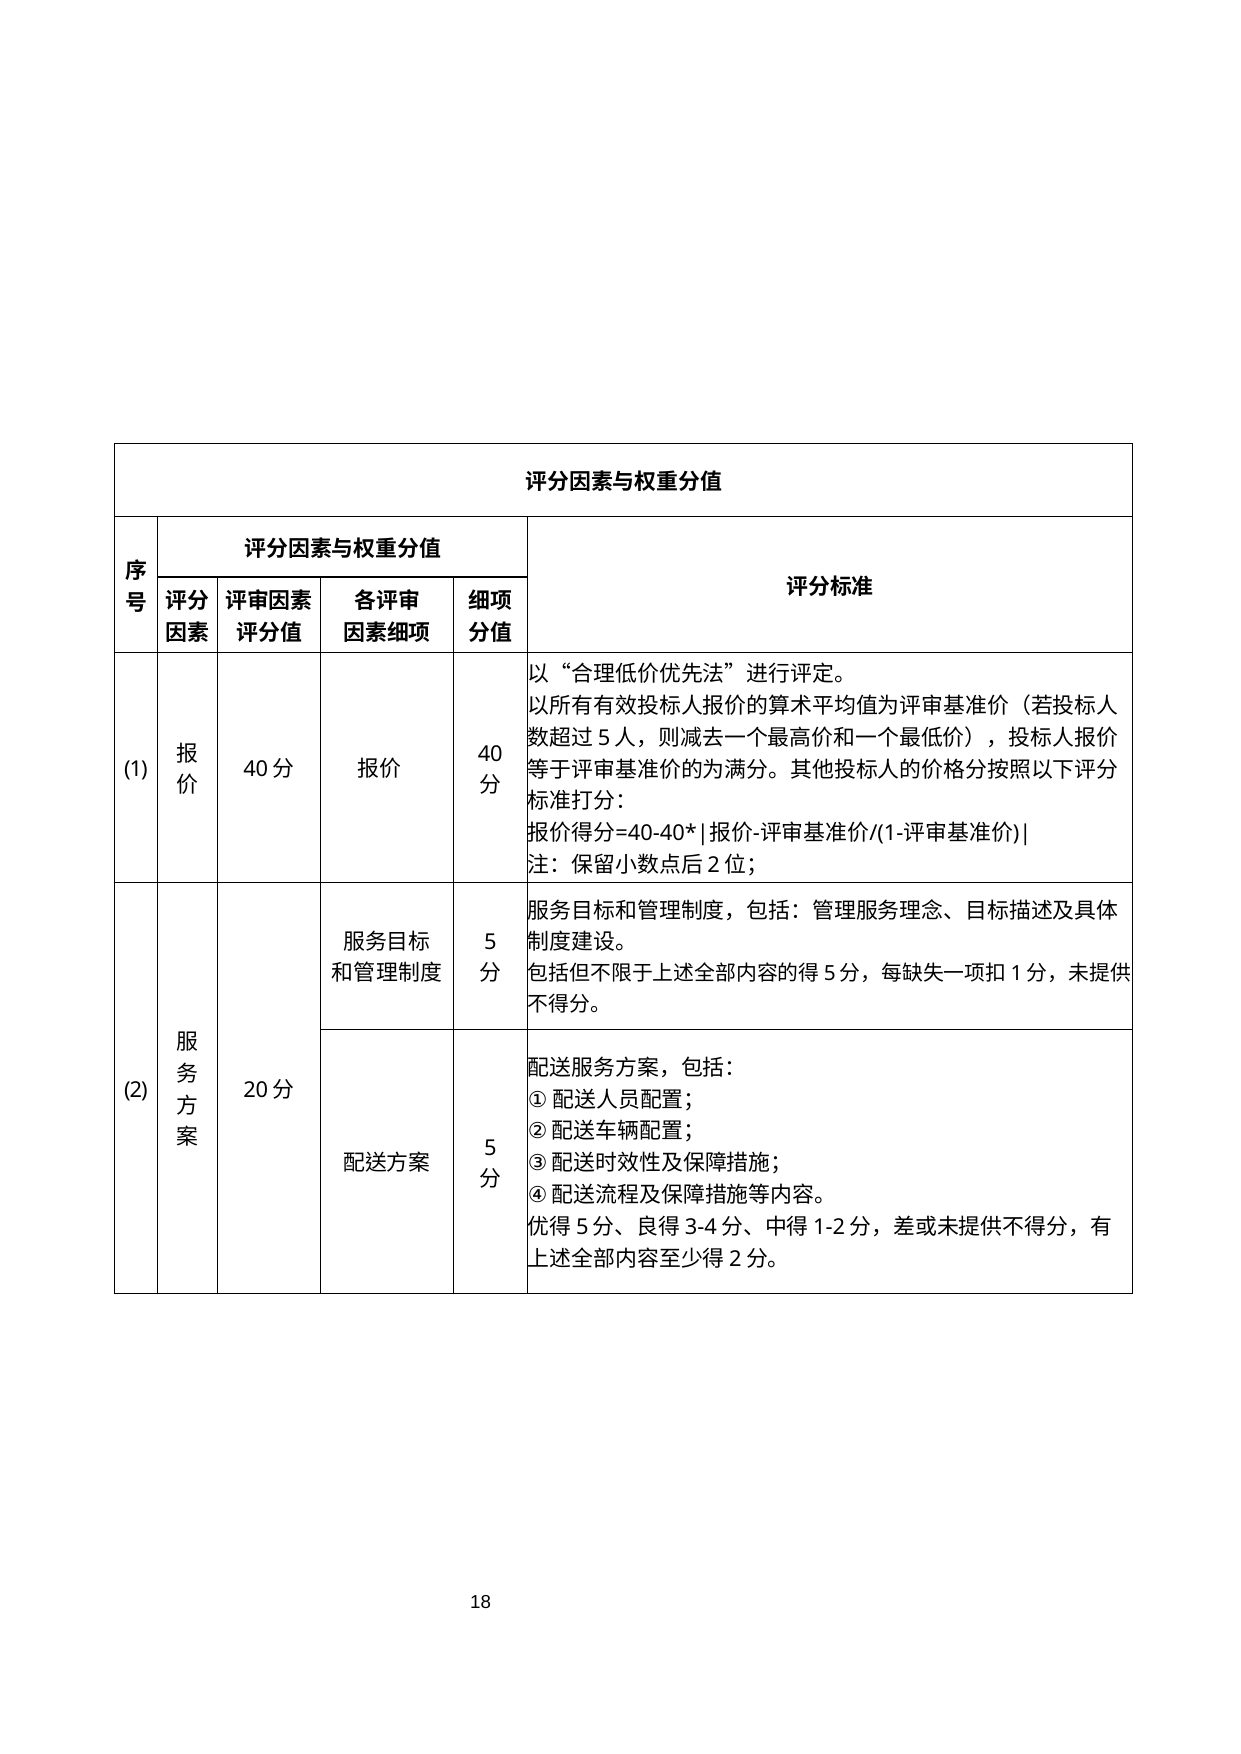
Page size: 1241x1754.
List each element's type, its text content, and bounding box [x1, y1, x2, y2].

table_cell 40分 [218, 653, 320, 882]
table_cell 报价 [321, 653, 453, 882]
table_cell 评分因素与权重分值 [158, 517, 527, 576]
table_cell 5 分 [454, 883, 527, 1028]
table_cell 5 分 [454, 1030, 527, 1293]
table_cell 评分 因素 [158, 578, 217, 652]
table_cell 服务目标和管理制度，包括：管理服务理念、目标描述及具体制度建设。 包括但不限于上述全部内容的得5分，每缺失一项扣1分，未提供不得分。 [528, 883, 1132, 1028]
table_cell 评审因素 评分值 [218, 578, 320, 652]
table_cell 配送方案 [321, 1030, 453, 1293]
table_header 评分因素与权重分值 [115, 444, 1132, 516]
table_cell 服 务 方 案 [158, 883, 217, 1293]
table_cell 服务目标 和管理制度 [321, 883, 453, 1028]
table_cell 以“合理低价优先法”进行评定。 以所有有效投标人报价的算术平均值为评审基准价（若投标人数超过5人，则减去一个最高价和一个最低价），投标人报价等于评审基准价的为满分。其他投标人的价格分按照以下评分标准打分： 报价得分=40-40*|报价-评审基准价/(1-评审基准价)| 注：保留小数点后2位； [528, 653, 1132, 882]
table_cell 40 分 [454, 653, 527, 882]
table_cell 报 价 [158, 653, 217, 882]
table_cell 各评审 因素细项 [321, 578, 453, 652]
table_cell 20分 [218, 883, 320, 1293]
table_cell 序 号 [115, 517, 157, 652]
table_cell (1) [115, 653, 157, 882]
table_cell 配送服务方案，包括： ①配送人员配置； ②配送车辆配置； ③配送时效性及保障措施； ④配送流程及保障措施等内容。 优得5分、良得3-4分、中得1-2分，差或未提供不得分，有上述全部内容至少得2分。 [528, 1030, 1132, 1293]
table_cell 评分标准 [528, 517, 1132, 652]
table_cell 细项 分值 [454, 578, 527, 652]
table_cell (2) [115, 883, 157, 1293]
